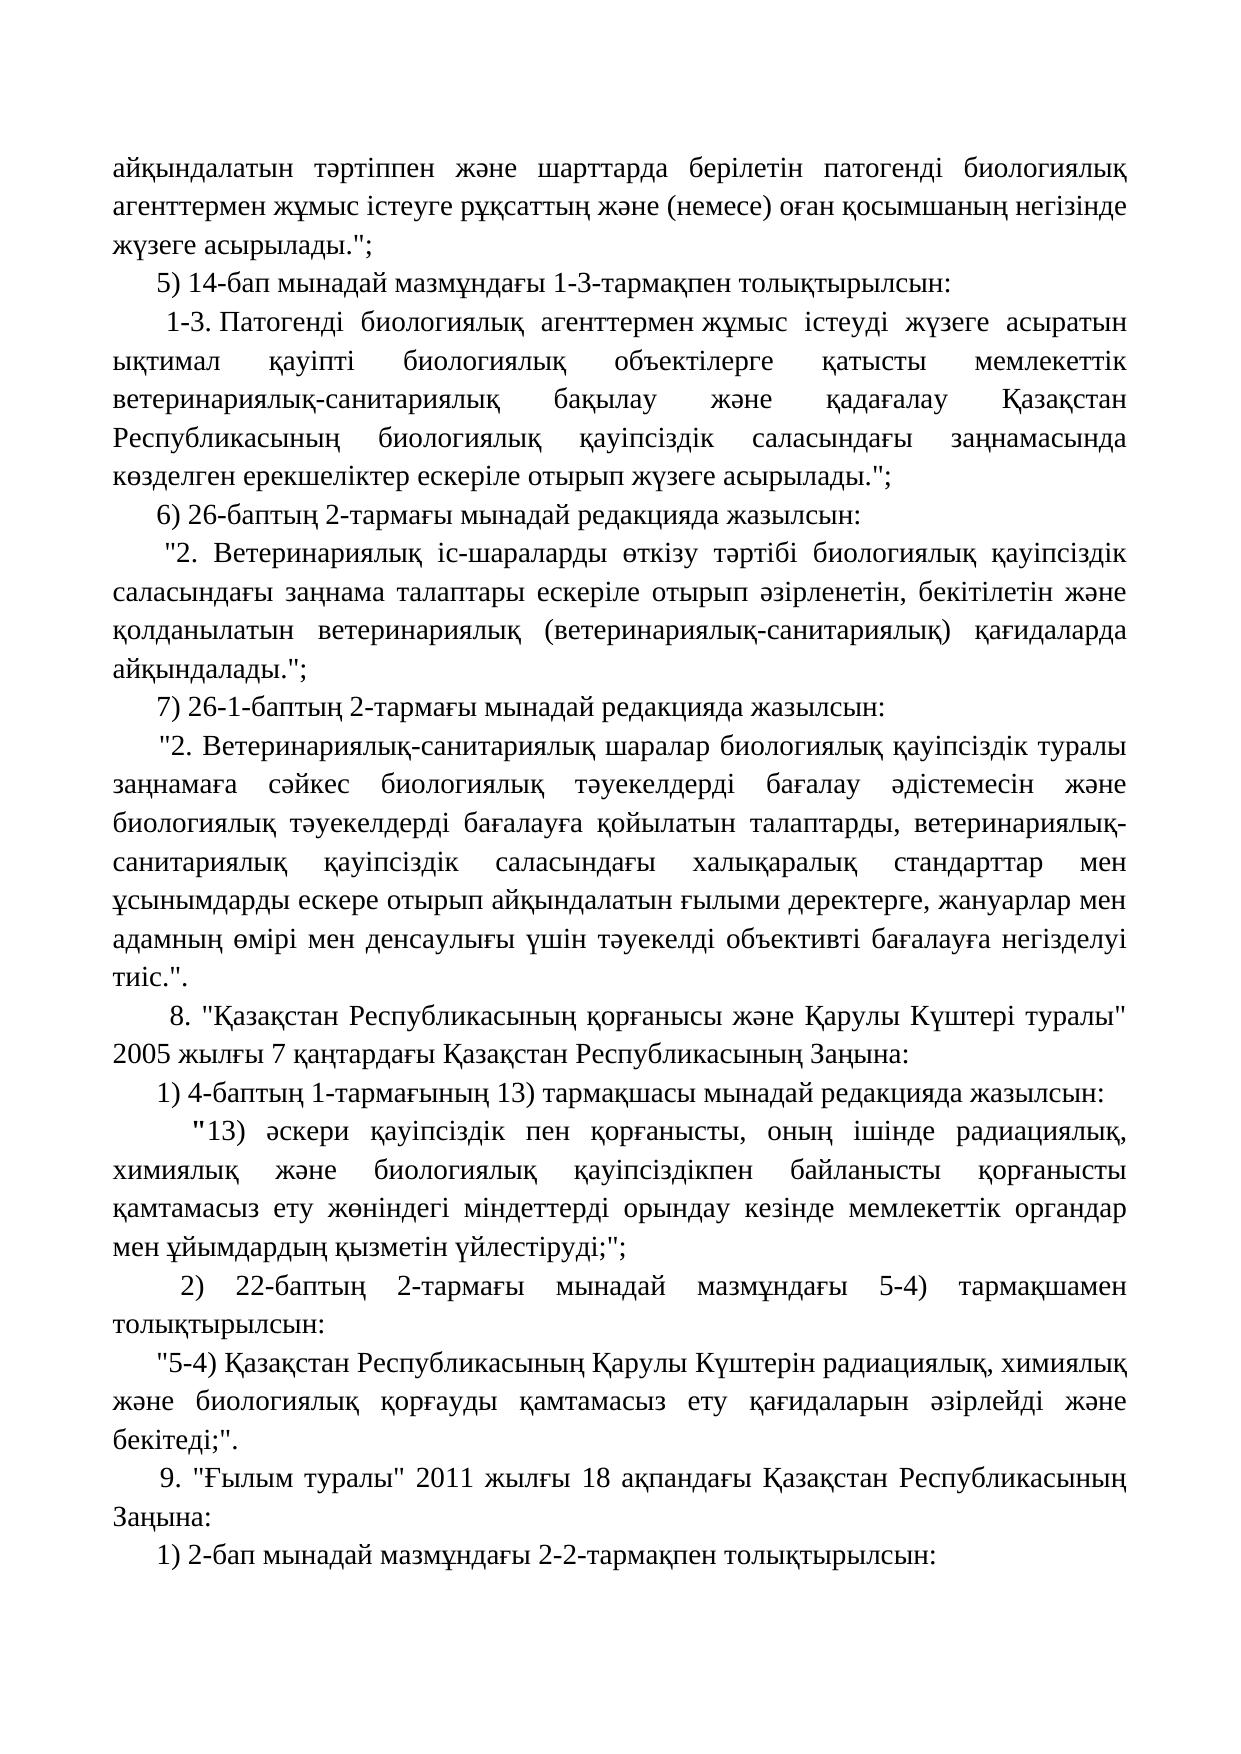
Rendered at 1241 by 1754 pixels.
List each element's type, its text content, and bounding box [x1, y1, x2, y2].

text 1-3. Патогенді биологиялық агенттермен жұмыс істеуді жүзеге асыратын ықтимал қауіпті биологиялық объектілерге қатысты мемлекеттік ветеринариялық-санитариялық бақылау және қадағалау Қазақстан Республикасының биологиялық қауіпсіздік саласындағы заңнамасында көзделген ерекшеліктер ескеріле отырып жүзеге асырылады."; [112, 304, 1128, 492]
text 8. "Қазақстан Республикасының қорғанысы және Қарулы Күштері туралы" 2005 жылғы 7 қаңтардағы Қазақстан Республикасының Заңына: [112, 998, 1128, 1070]
text 6) 26-баптың 2-тармағы мынадай редакцияда жазылсын: [112, 497, 1128, 530]
text 2) 22-баптың 2-тармағы мынадай мазмұндағы 5-4) тармақшамен толықтырылсын: [112, 1268, 1128, 1340]
text 1) 4-баптың 1-тармағының 13) тармақшасы мынадай редакцияда жазылсын: [112, 1075, 1128, 1108]
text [112, 150, 1128, 261]
text 7) 26-1-баптың 2-тармағы мынадай редакцияда жазылсын: [112, 689, 1128, 723]
text "5-4) Қазақстан Республикасының Қарулы Күштерін радиациялық, химиялық және биологиялық қорғауды қамтамасыз ету қағидаларын әзірлейді және бекітеді;". [112, 1345, 1128, 1455]
text "13) әскери қауіпсіздік пен қорғанысты, оның ішінде радиациялық, химиялық және биологиялық қауіпсіздікпен байланысты қорғанысты қамтамасыз ету жөніндегі міндеттерді орындау кезінде мемлекеттік органдар мен ұйымдардың қызметін үйлестіруді;"; [112, 1113, 1128, 1263]
text "2. Ветеринариялық-санитариялық шаралар биологиялық қауіпсіздік туралы заңнамаға сәйкес биологиялық тәуекелдерді бағалау әдістемесін және биологиялық тәуекелдерді бағалауға қойылатын талаптарды, ветеринариялық-санитариялық қауіпсіздік саласындағы халықаралық стандарттар мен ұсынымдарды ескере отырып айқындалатын ғылыми деректерге, жануарлар мен адамның өмірі мен денсаулығы үшін тәуекелді объективті бағалауға негізделуі тиіс.". [112, 728, 1128, 993]
text 1) 2-бап мынадай мазмұндағы 2-2-тармақпен толықтырылсын: [112, 1537, 1128, 1571]
text 5) 14-бап мынадай мазмұндағы 1-3-тармақпен толықтырылсын: [112, 266, 1128, 299]
text "2. Ветеринариялық iс-шараларды өткізу тәртiбi биологиялық қауіпсіздік саласындағы заңнама талаптары ескеріле отырып әзірленетін, бекітілетін және қолданылатын ветеринариялық (ветеринариялық-санитариялық) қағидаларда айқындалады."; [112, 535, 1128, 684]
text 9. "Ғылым туралы" 2011 жылғы 18 ақпандағы Қазақстан Республикасының Заңына: [112, 1460, 1128, 1532]
